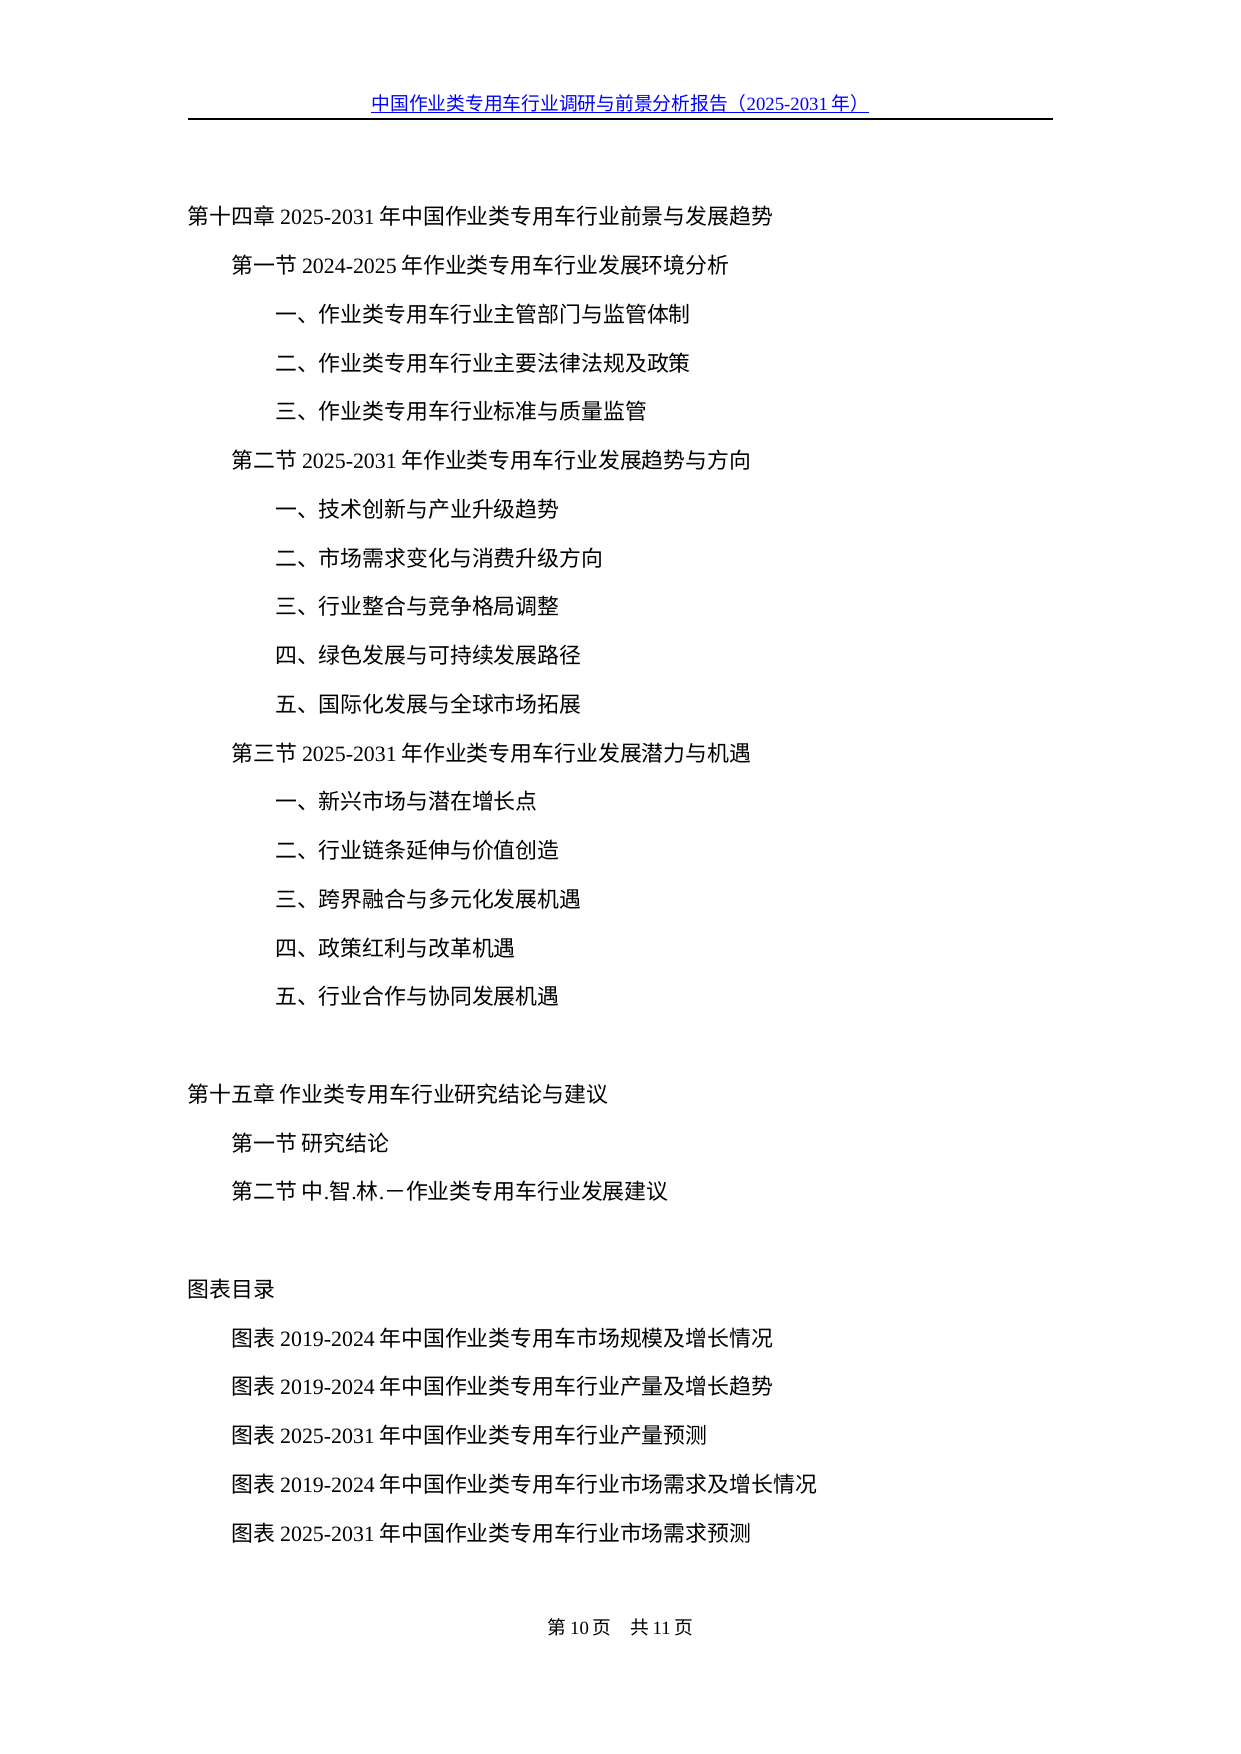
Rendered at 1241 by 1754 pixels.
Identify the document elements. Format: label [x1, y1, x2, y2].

text [187, 150, 1053, 1548]
